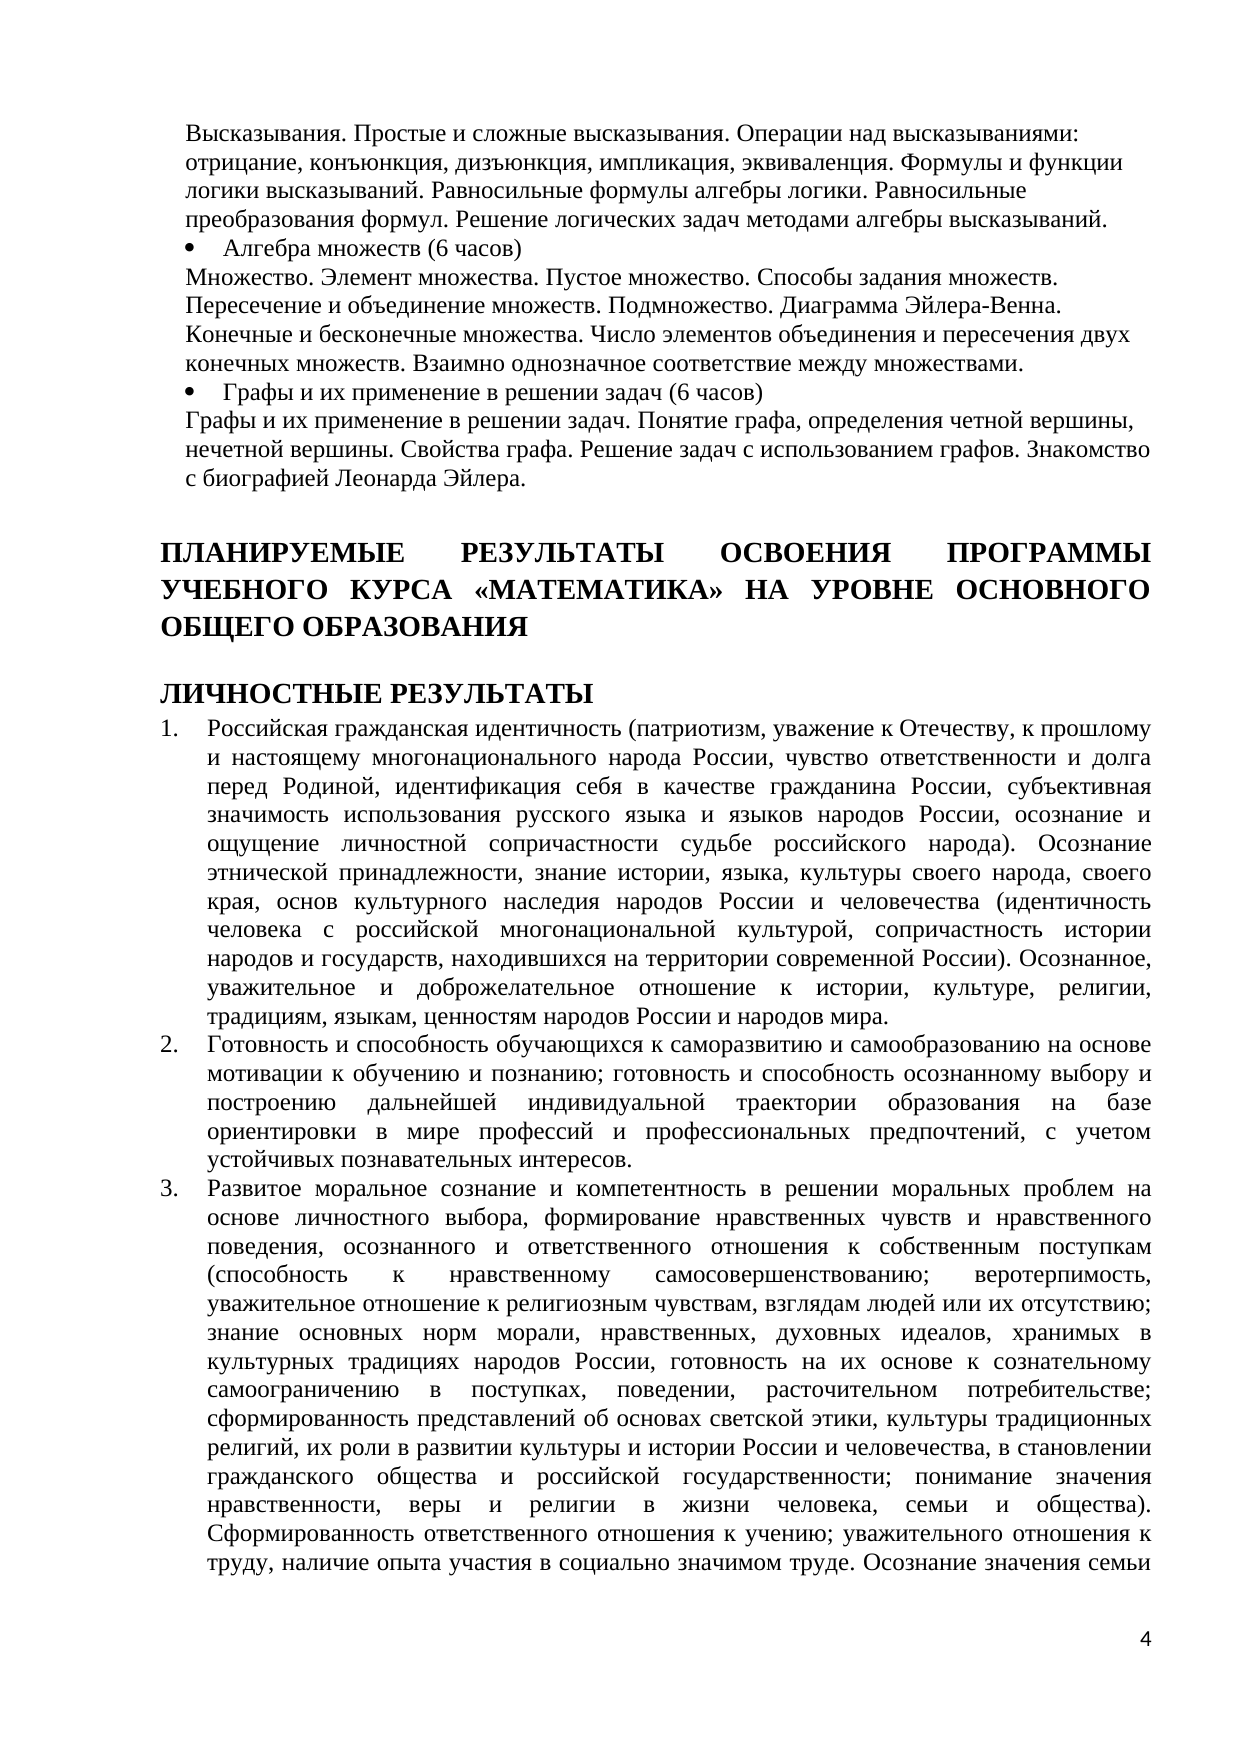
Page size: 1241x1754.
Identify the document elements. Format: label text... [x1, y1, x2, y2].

list Российская гражданская идентичность (патриотизм, уважение к Отечеству, к прошлому и настоящему многонационального народа России, чувство ответственности и долга перед Родиной, идентификация себя в качестве гражданина России, субъективная значимость использования русского языка и языков народов России, осознание и ощущение личностной сопричастности судьбе российского народа). Осознание этнической принадлежности, знание истории, языка, культуры своего народа, своего края, основ культурного наследия народов России и человечества (идентичность человека с российской многонациональной культурой, сопричастность истории народов и государств, находившихся на территории современной России). Осознанное, уважительное и доброжелательное отношение к истории, культуре, религии, традициям, языкам, ценностям народов России и народов мира. [160, 713, 1152, 1029]
text ПЛАНИРУЕМЫЕ РЕЗУЛЬТАТЫ ОСВОЕНИЯ ПРОГРАММЫ УЧЕБНОГО КУРСА «МАТЕМАТИКА» НА УРОВНЕ ОСНОВНОГО ОБЩЕГО ОБРАЗОВАНИЯ [160, 535, 1152, 642]
text Высказывания. Простые и сложные высказывания. Операции над высказываниями: отрицание, конъюнкция, дизъюнкция, импликация, эквиваленция. Формулы и функции логики высказываний. Равносильные формулы алгебры логики. Равносильные преобразования формул. Решение логических задач методами алгебры высказываний. [185, 118, 1152, 233]
list Графы и их применение в решении задач (6 часов) [185, 377, 1152, 406]
list Готовность и способность обучающихся к саморазвитию и самообразованию на основе мотивации к обучению и познанию; готовность и способность осознанному выбору и построению дальнейшей индивидуальной траектории образования на базе ориентировки в мире профессий и профессиональных предпочтений, с учетом устойчивых познавательных интересов. [160, 1029, 1152, 1173]
text ЛИЧНОСТНЫЕ РЕЗУЛЬТАТЫ [160, 676, 1152, 710]
list Алгебра множеств (6 часов) [185, 233, 1152, 262]
text Множество. Элемент множества. Пустое множество. Способы задания множеств. Пересечение и объединение множеств. Подмножество. Диаграмма Эйлера-Венна. Конечные и бесконечные множества. Число элементов объединения и пересечения двух конечных множеств. Взаимно однозначное соответствие между множествами. [185, 262, 1152, 377]
text Графы и их применение в решении задач. Понятие графа, определения четной вершины, нечетной вершины. Свойства графа. Решение задач с использованием графов. Знакомство с биографией Леонарда Эйлера. [185, 406, 1152, 492]
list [160, 1173, 1152, 1576]
